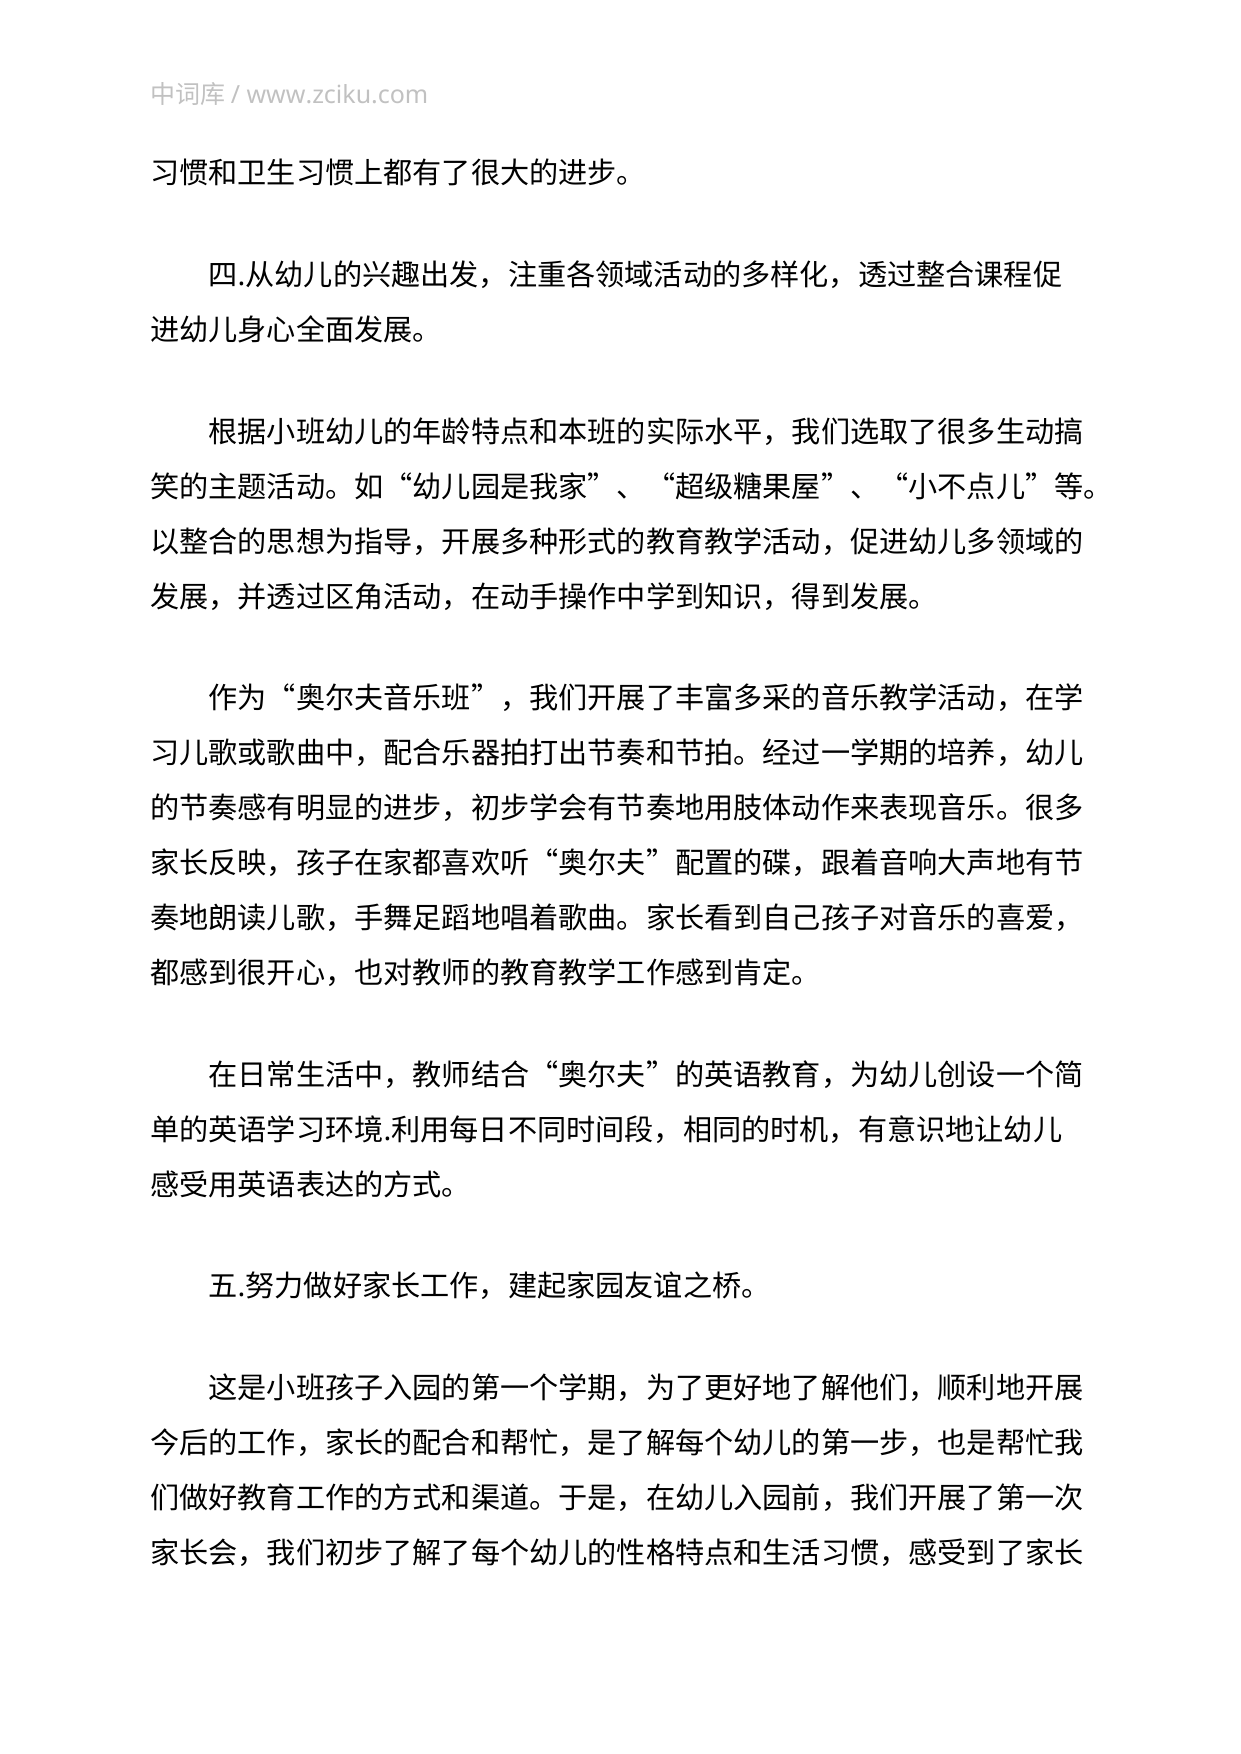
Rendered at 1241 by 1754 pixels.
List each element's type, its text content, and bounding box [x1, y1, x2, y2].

text 根据小班幼儿的年龄特点和本班的实际水平，我们选取了很多生动搞笑的主题活动。如“幼儿园是我家”、“超级糖果屋”、“小不点儿”等。以整合的思想为指导，开展多种形式的教育教学活动，促进幼儿多领域的发展，并透过区角活动，在动手操作中学到知识，得到发展。 [150, 408, 1090, 616]
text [150, 150, 1090, 192]
text 五.努力做好家长工作，建起家园友谊之桥。 [150, 1263, 1090, 1305]
text 作为“奥尔夫音乐班”，我们开展了丰富多采的音乐教学活动，在学习儿歌或歌曲中，配合乐器拍打出节奏和节拍。经过一学期的培养，幼儿的节奏感有明显的进步，初步学会有节奏地用肢体动作来表现音乐。很多家长反映，孩子在家都喜欢听“奥尔夫”配置的碟，跟着音响大声地有节奏地朗读儿歌，手舞足蹈地唱着歌曲。家长看到自己孩子对音乐的喜爱，都感到很开心，也对教师的教育教学工作感到肯定。 [150, 675, 1090, 992]
text 四.从幼儿的兴趣出发，注重各领域活动的多样化，透过整合课程促进幼儿身心全面发展。 [150, 252, 1090, 349]
text 在日常生活中，教师结合“奥尔夫”的英语教育，为幼儿创设一个简单的英语学习环境.利用每日不同时间段，相同的时机，有意识地让幼儿感受用英语表达的方式。 [150, 1051, 1090, 1203]
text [150, 1365, 1090, 1572]
